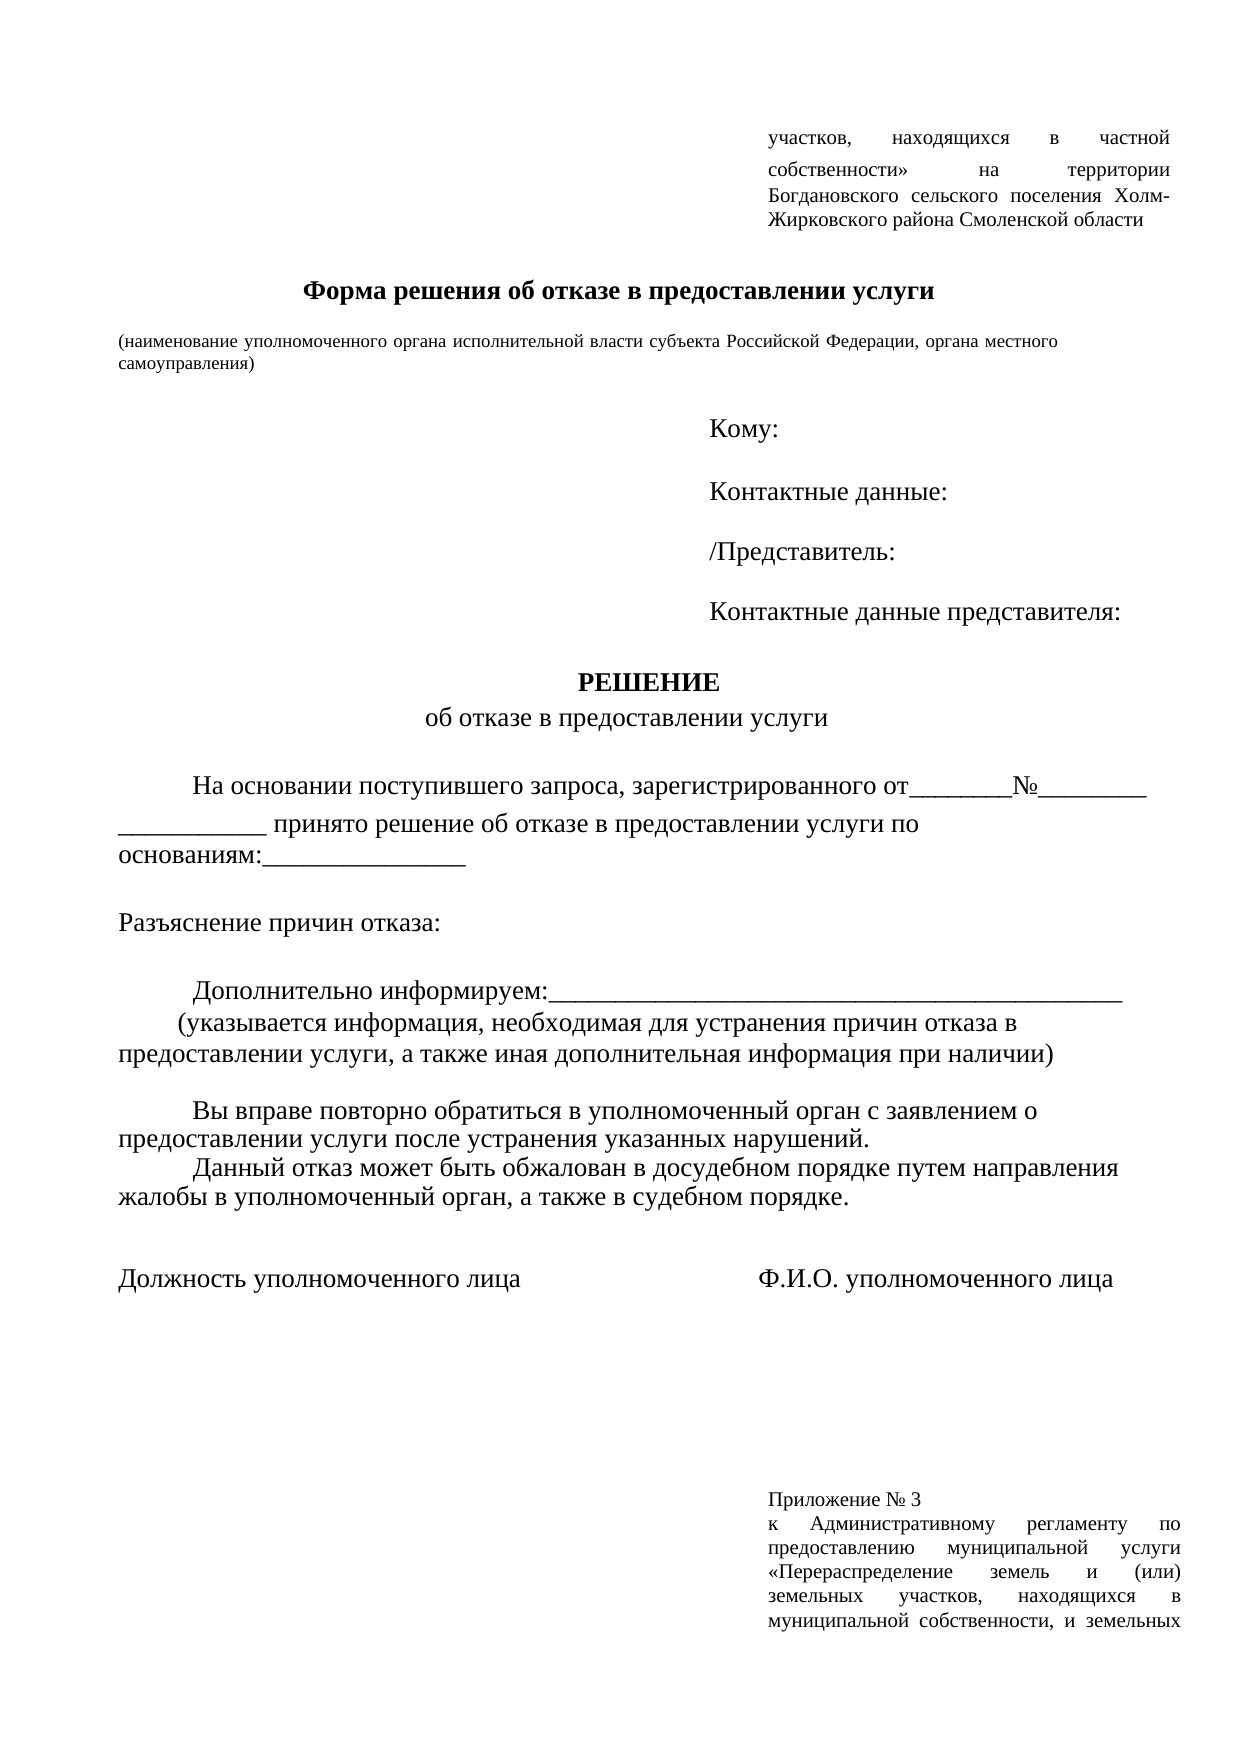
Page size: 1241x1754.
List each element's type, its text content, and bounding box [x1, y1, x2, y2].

text Вы вправе повторно обратиться в уполномоченный орган с заявлением о предоставлении услуги после устранения указанных нарушений. [118, 1097, 1181, 1154]
text принято решение об отказе в предоставлении услуги по основаниям:_______________ [118, 807, 1181, 869]
text Контактные данные: /Представитель: [709, 452, 951, 572]
text Кому: [709, 412, 1181, 443]
text Должность уполномоченного лица Ф.И.О. уполномоченного лица [118, 1262, 1181, 1293]
text Дополнительно информируем: [193, 974, 1181, 1005]
text (указывается информация, необходимая для устранения причин отказа в предоставлении услуги, а также иная дополнительная информация при наличии) [118, 1006, 1181, 1068]
text Разъяснение причин отказа: [118, 906, 1181, 937]
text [768, 1511, 1181, 1632]
text Данный отказ может быть обжалован в досудебном порядке путем направления жалобы в уполномоченный орган, а также в судебном порядке. [118, 1154, 1181, 1211]
text Контактные данные представителя: [709, 573, 1181, 633]
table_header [644, 118, 1181, 255]
text На основании поступившего запроса, зарегистрированного от №________ [192, 769, 1181, 801]
text об отказе в предоставлении услуги [72, 701, 1181, 732]
text РЕШЕНИЕ [117, 666, 1181, 697]
text Форма решения об отказе в предоставлении услуги [303, 274, 1181, 305]
text (наименование уполномоченного органа исполнительной власти субъекта Российской Федерации, органа местного самоуправления) [118, 331, 1060, 373]
text Приложение № 3 [768, 1487, 1181, 1511]
